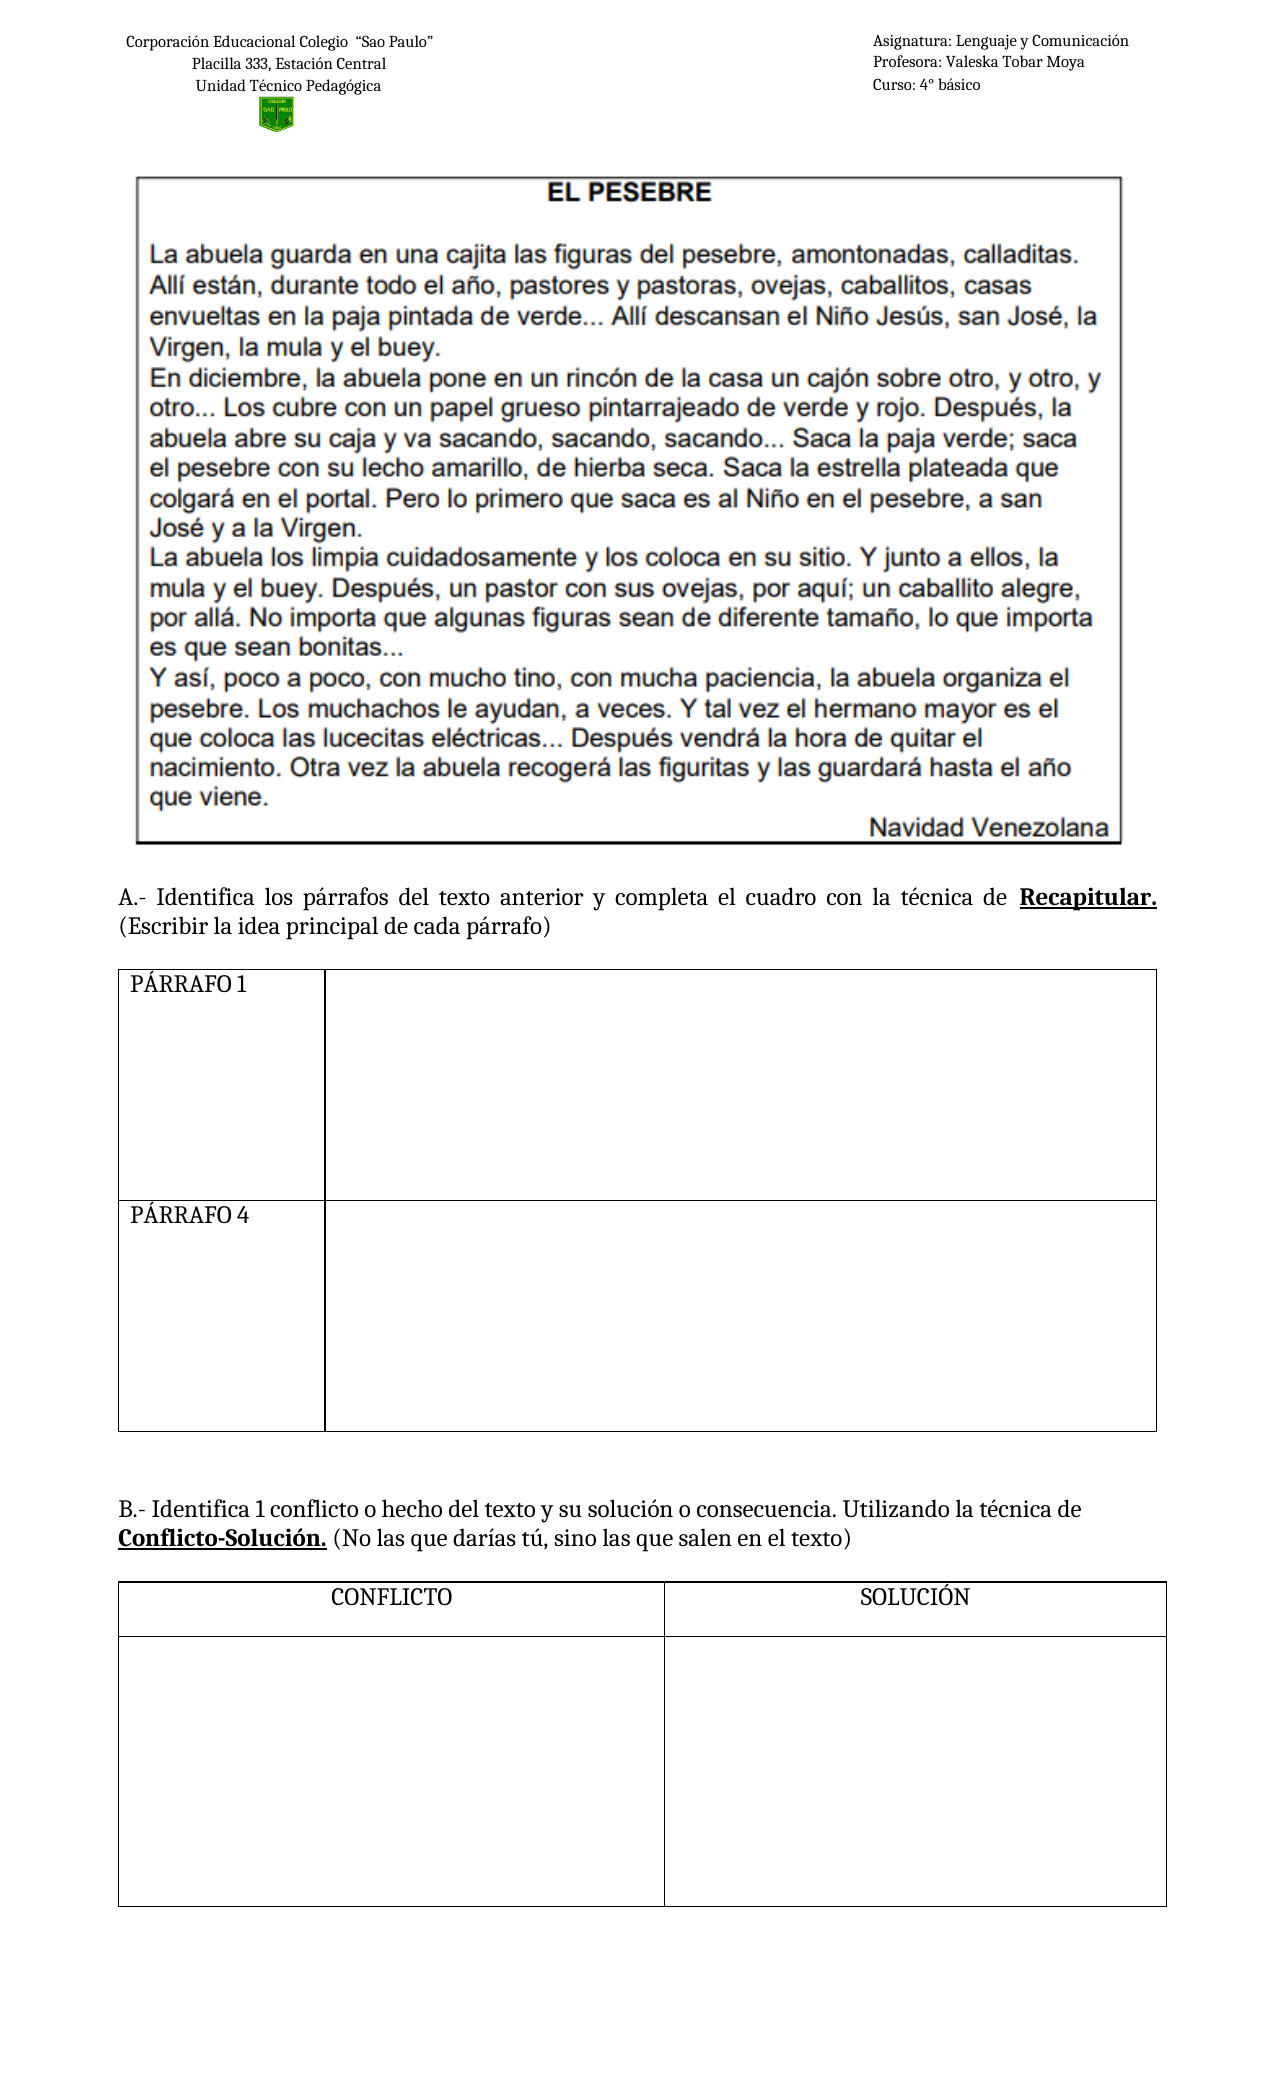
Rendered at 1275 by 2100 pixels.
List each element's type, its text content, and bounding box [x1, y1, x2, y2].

table_cell [665, 1637, 1166, 1906]
text B.- Identifica 1 conflicto o hecho del texto y su solución o consecuencia. Utilizando la técnica de Conflicto-Solución. (No las que darías tú, sino las que salen en el texto) [118, 1495, 1157, 1553]
table_cell [119, 1637, 664, 1906]
picture [259, 96, 294, 132]
table_header PÁRRAFO 1 [119, 970, 324, 1200]
table_header SOLUCIÓN [665, 1583, 1166, 1636]
text A.- Identifica los párrafos del texto anterior y completa el cuadro con la técnica de Recapitular. (Escribir la idea principal de cada párrafo) [118, 883, 1157, 940]
table_header CONFLICTO [119, 1583, 664, 1636]
table_cell PÁRRAFO 4 [119, 1201, 324, 1431]
picture [118, 165, 1142, 855]
table_cell [326, 1201, 1156, 1431]
table_header [326, 970, 1156, 1200]
